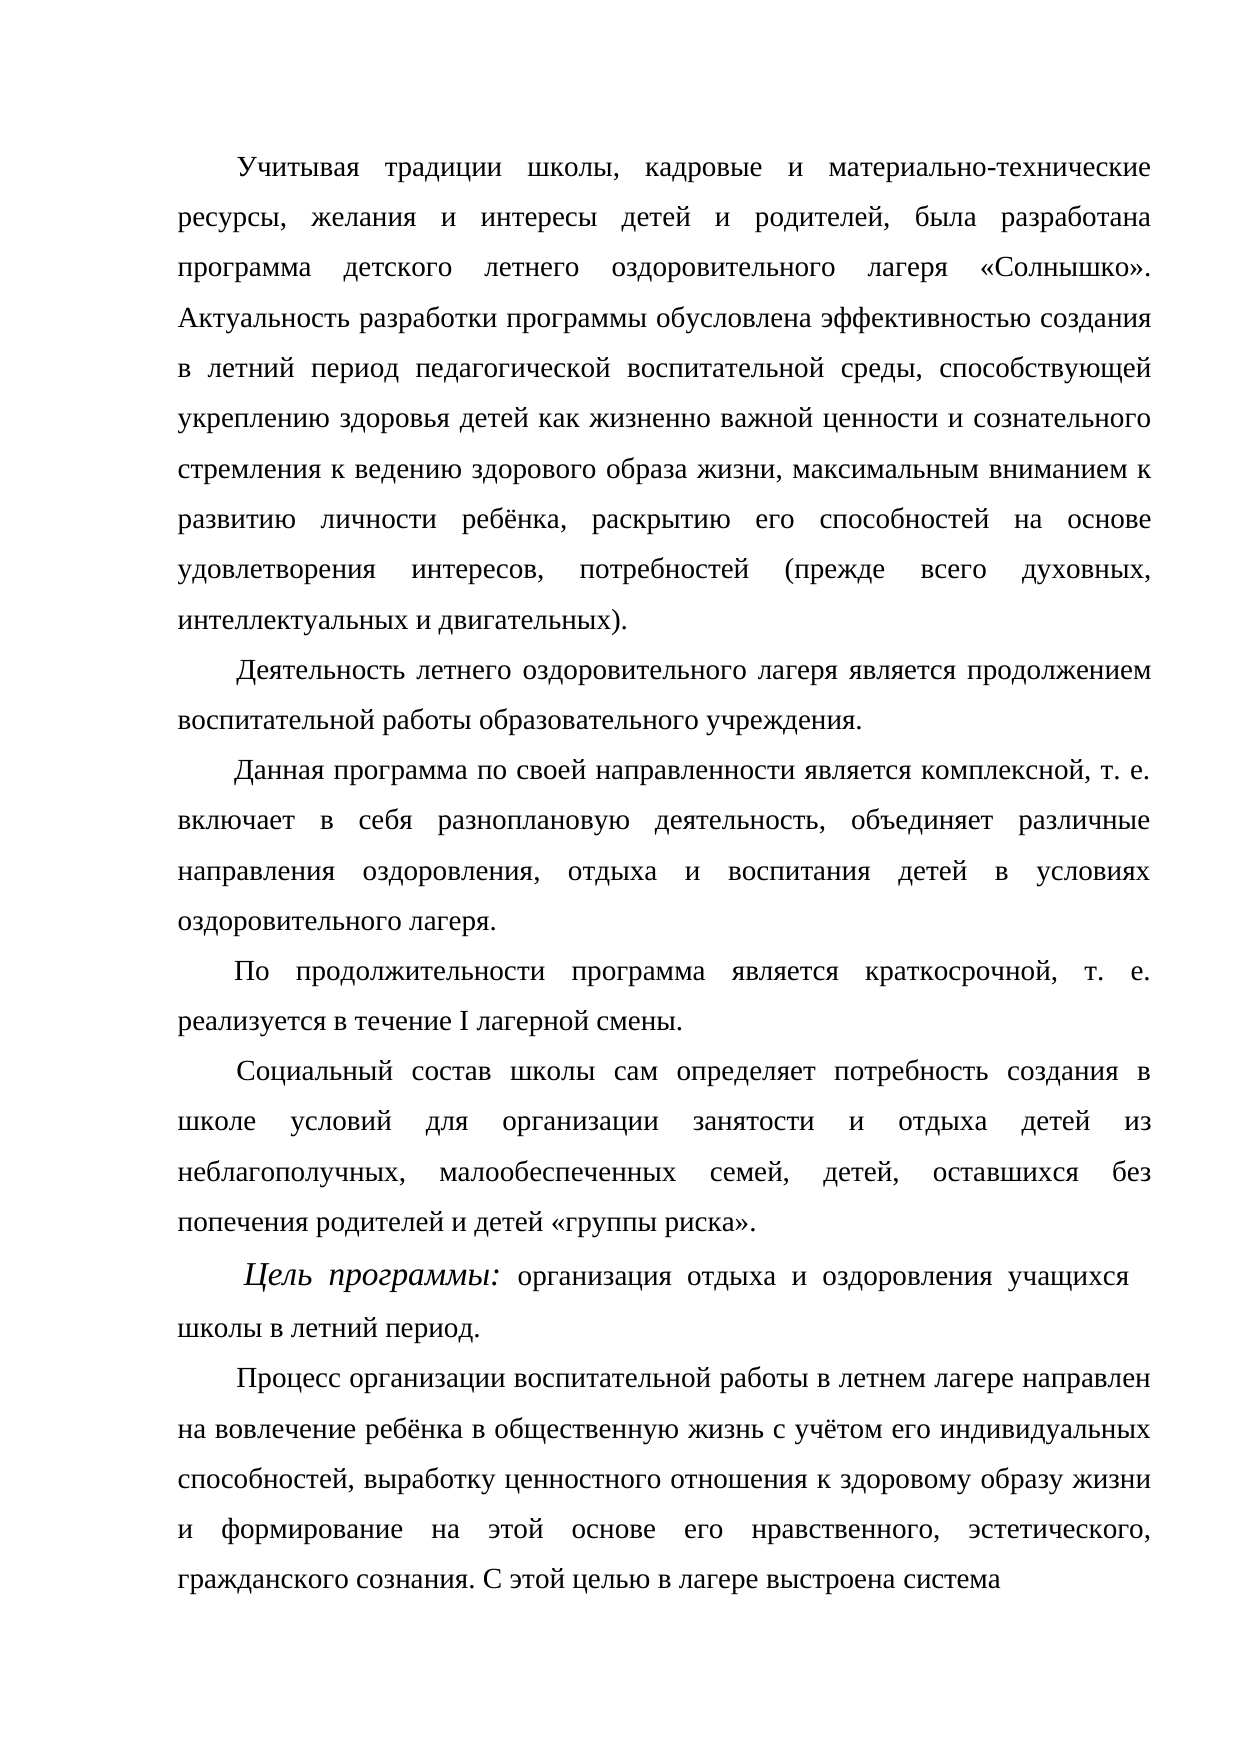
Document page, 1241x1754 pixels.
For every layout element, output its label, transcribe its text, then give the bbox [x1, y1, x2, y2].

text Цель программы: организация отдыха и оздоровления учащихся школы в летний период. [177, 1254, 1130, 1343]
text Деятельность летнего оздоровительного лагеря является продолжением воспитательной работы образовательного учреждения. [177, 652, 1152, 735]
text Данная программа по своей направленности является комплексной, т. е. включает в себя разноплановую деятельность, объединяет различные направления оздоровления, отдыха и воспитания детей в условиях оздоровительного лагеря. [177, 752, 1151, 936]
text Учитывая традиции школы, кадровые и материально-технические ресурсы, желания и интересы детей и родителей, была разработана программа детского летнего оздоровительного лагеря «Солнышко». Актуальность разработки программы обусловлена эффективностью создания в летний период педагогической воспитательной среды, способствующей укреплению здоровья детей как жизненно важной ценности и сознательного стремления к ведению здорового образа жизни, максимальным вниманием к развитию личности ребёнка, раскрытию его способностей на основе удовлетворения интересов, потребностей (прежде всего духовных, интеллектуальных и двигательных). [177, 149, 1152, 635]
text Процесс организации воспитательной работы в летнем лагере направлен на вовлечение ребёнка в общественную жизнь с учётом его индивидуальных способностей, выработку ценностного отношения к здоровому образу жизни и формирование на этой основе его нравственного, эстетического, гражданского сознания. С этой целью в лагере выстроена система [177, 1360, 1152, 1595]
text Социальный состав школы сам определяет потребность создания в школе условий для организации занятости и отдыха детей из неблагополучных, малообеспеченных семей, детей, оставшихся без попечения родителей и детей «группы риска». [177, 1053, 1152, 1238]
text По продолжительности программа является краткосрочной, т. е. реализуется в течение I лагерной смены. [177, 953, 1151, 1036]
